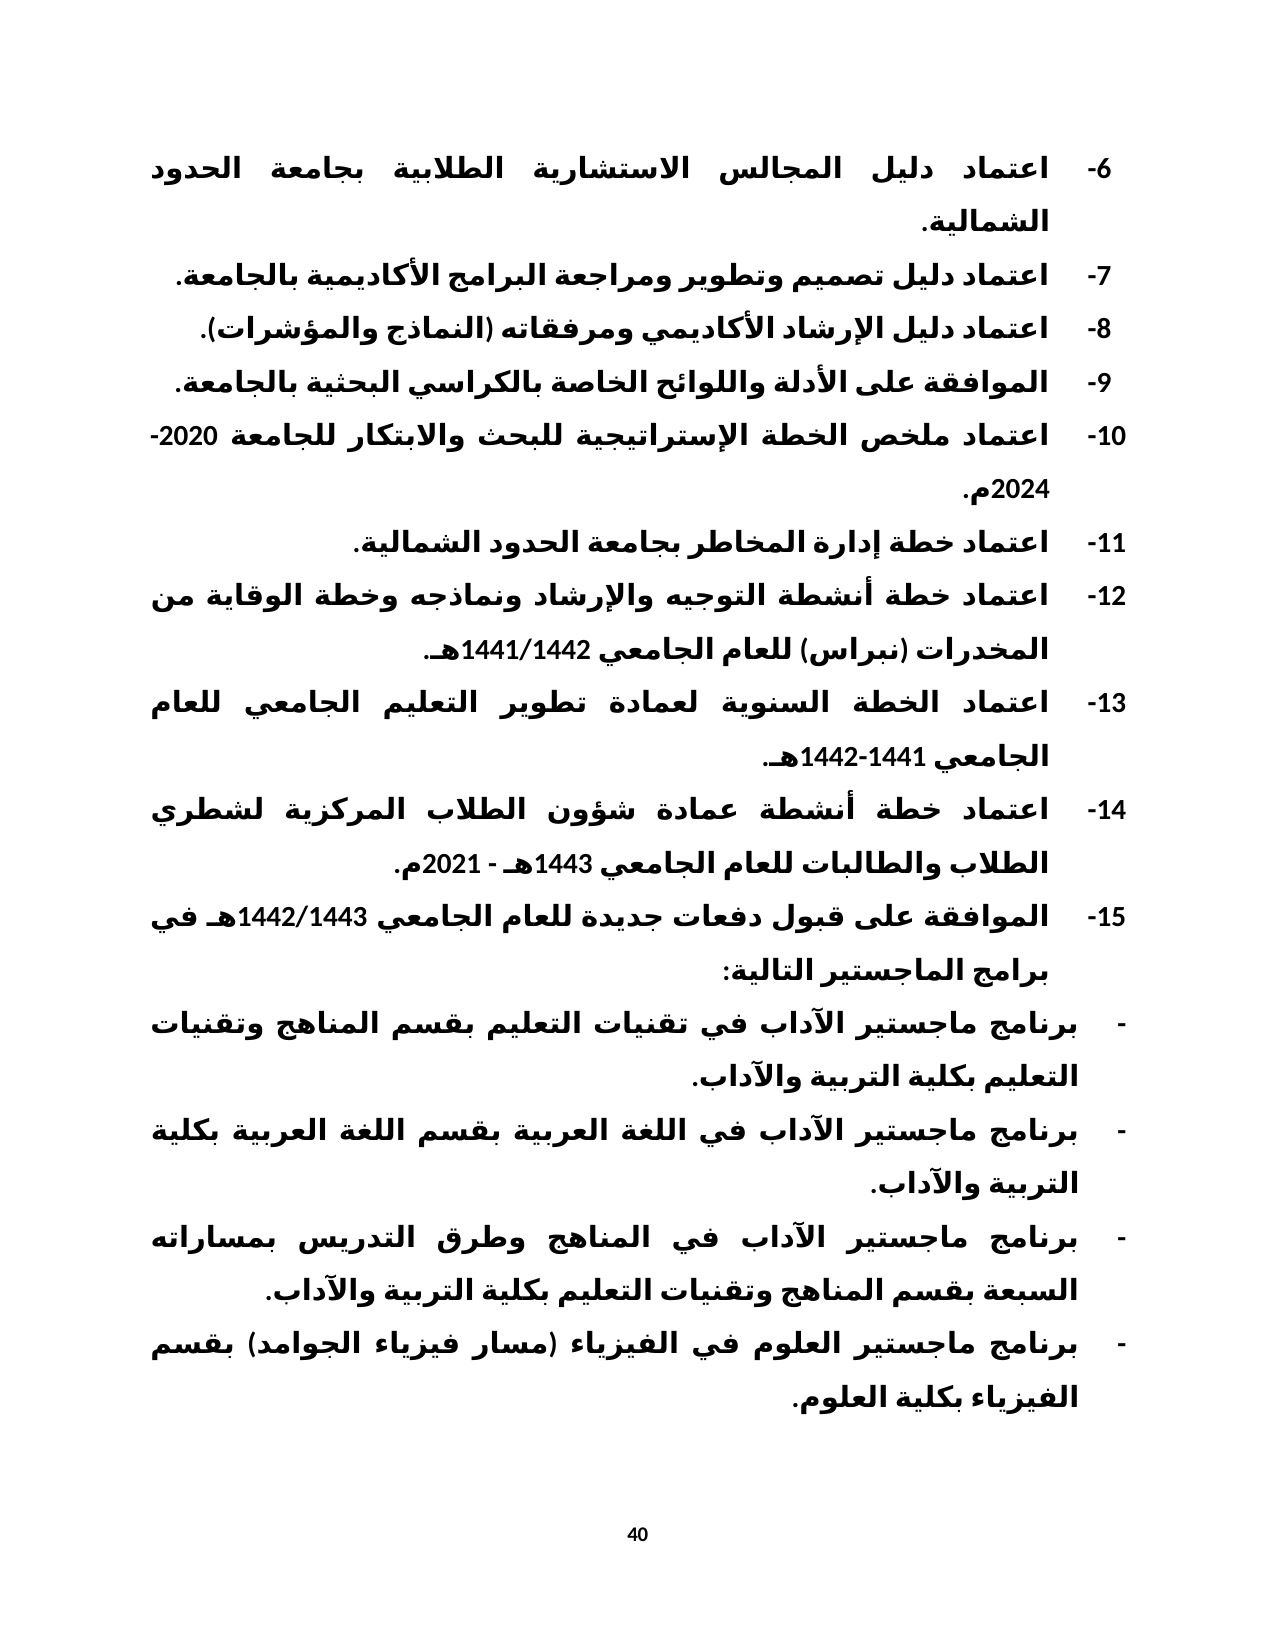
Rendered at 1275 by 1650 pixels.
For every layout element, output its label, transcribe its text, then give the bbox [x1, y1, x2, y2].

list برنامج ماجستير الآداب في اللغة العربية بقسم اللغة العربية بكلية التربية والآداب. [150, 1112, 1117, 1201]
list برنامج ماجستير الآداب في تقنيات التعليم بقسم المناهج وتقنيات التعليم بكلية التربية والآداب. [150, 1005, 1117, 1094]
list اعتماد دليل تصميم وتطوير ومراجعة البرامج الأكاديمية بالجامعة. [150, 257, 1087, 292]
list اعتماد ملخص الخطة الإستراتيجية للبحث والابتكار للجامعة 2020-2024م. [150, 417, 1087, 506]
list اعتماد خطة إدارة المخاطر بجامعة الحدود الشمالية. [150, 524, 1087, 560]
list الموافقة على الأدلة واللوائح الخاصة بالكراسي البحثية بالجامعة. [150, 364, 1087, 399]
list اعتماد دليل المجالس الاستشارية الطلابية بجامعة الحدود الشمالية. [150, 150, 1087, 239]
list اعتماد خطة أنشطة عمادة شؤون الطلاب المركزية لشطري الطلاب والطالبات للعام الجامعي 1443هـ - 2021م. [150, 791, 1087, 880]
list الموافقة على قبول دفعات جديدة للعام الجامعي 1442/1443هـ في برامج الماجستير التالية: [150, 898, 1087, 987]
list اعتماد الخطة السنوية لعمادة تطوير التعليم الجامعي للعام الجامعي 1441-1442هـ. [150, 684, 1087, 773]
list برنامج ماجستير الآداب في المناهج وطرق التدريس بمساراته السبعة بقسم المناهج وتقنيات التعليم بكلية التربية والآداب. [150, 1219, 1117, 1308]
list اعتماد دليل الإرشاد الأكاديمي ومرفقاته (النماذج والمؤشرات). [150, 310, 1087, 346]
list اعتماد خطة أنشطة التوجيه والإرشاد ونماذجه وخطة الوقاية من المخدرات (نبراس) للعام الجامعي 1441/1442هـ. [150, 577, 1087, 667]
list برنامج ماجستير العلوم في الفيزياء (مسار فيزياء الجوامد) بقسم الفيزياء بكلية العلوم. [150, 1326, 1117, 1415]
